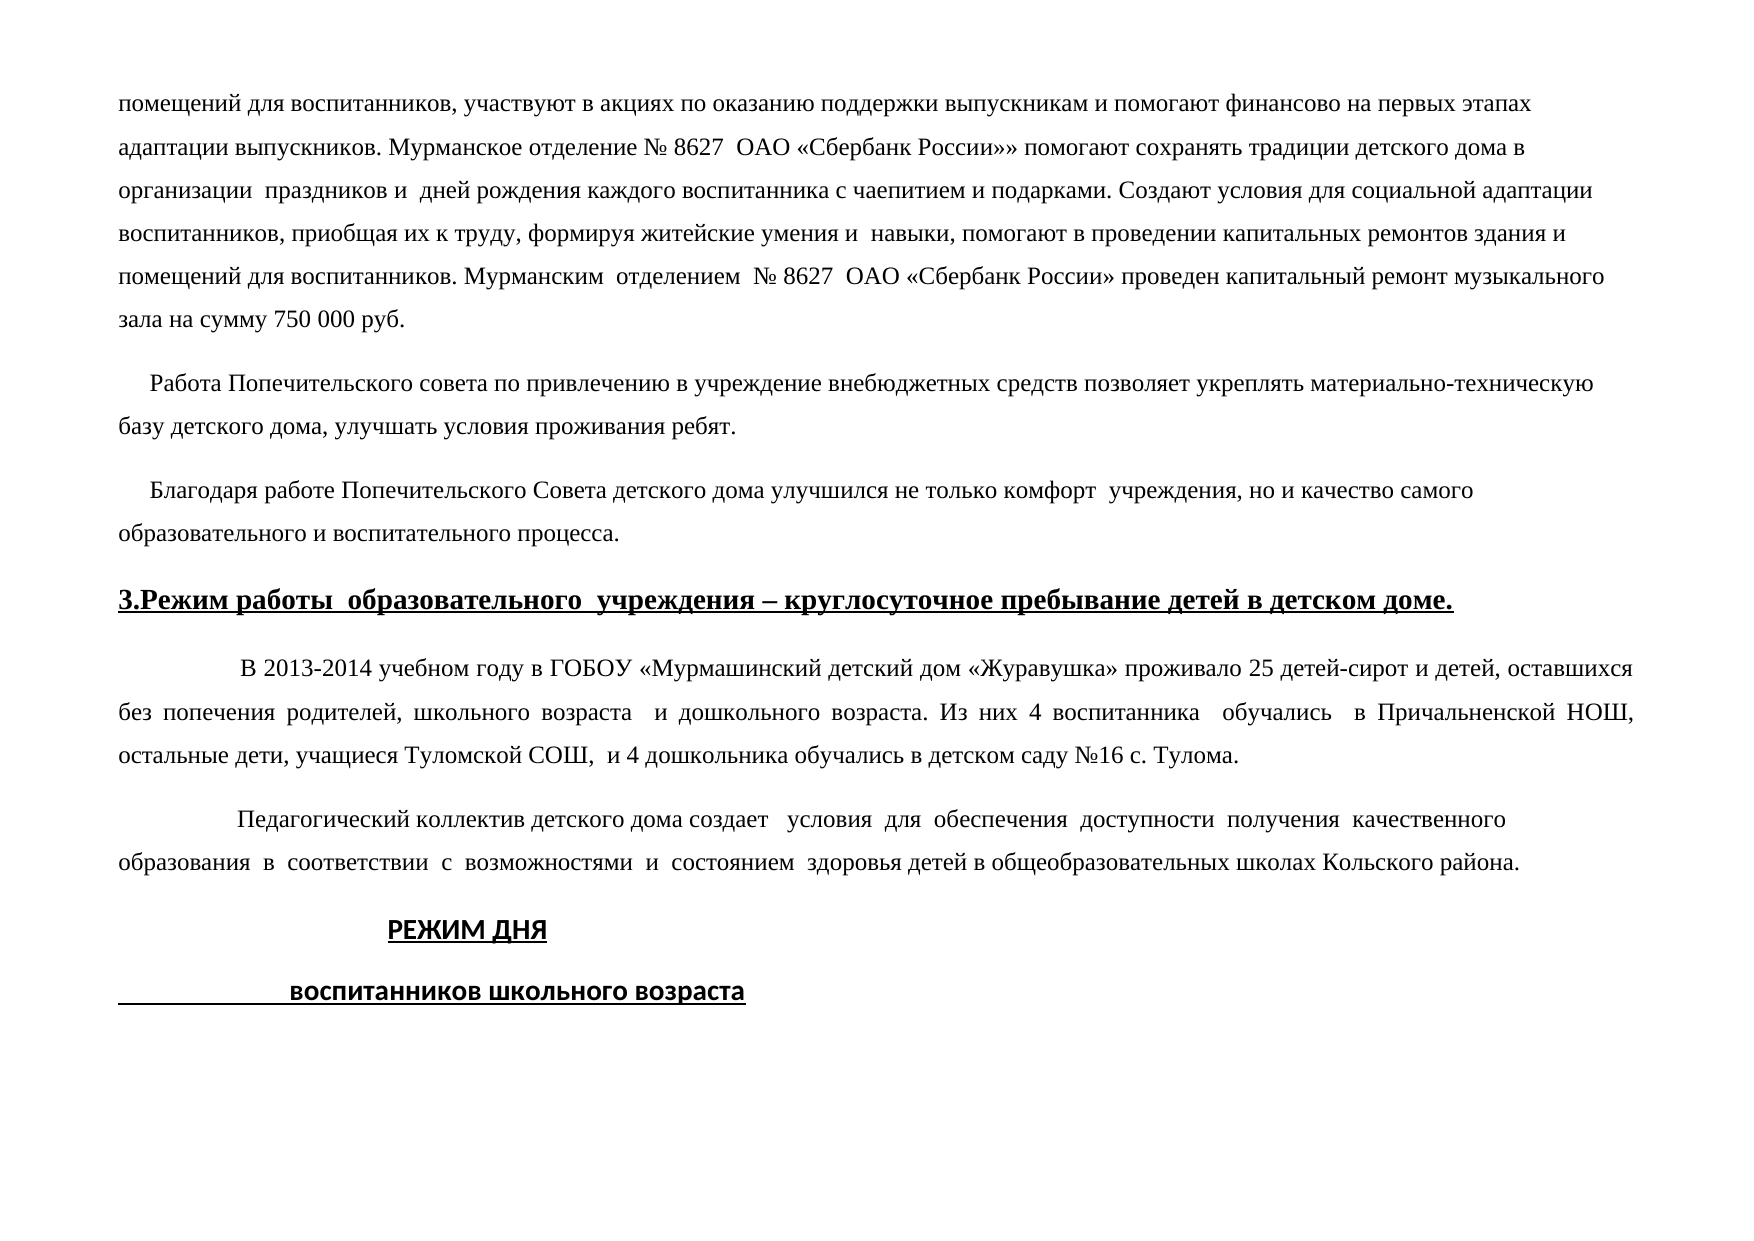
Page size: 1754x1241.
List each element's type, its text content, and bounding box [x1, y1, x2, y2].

text РЕЖИМ ДНЯ [118, 911, 1636, 946]
text Педагогический коллектив детского дома создает условия для обеспечения доступности получения качественного образования в соответствии с возможностями и состоянием здоровья детей в общеобразовательных школах Кольского района. [118, 804, 1628, 876]
text Благодаря работе Попечительского Совета детского дома улучшился не только комфорт учреждения, но и качество самого образовательного и воспитательного процесса. [118, 475, 1636, 547]
text Работа Попечительского совета по привлечению в учреждение внебюджетных средств позволяет укреплять материально-техническую базу детского дома, улучшать условия проживания ребят. [118, 368, 1636, 440]
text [118, 88, 1636, 333]
text 3.Режим работы образовательного учреждения – круглосуточное пребывание детей в детском доме. [118, 582, 1636, 616]
text В 2013-2014 учебном году в ГОБОУ «Мурмашинский детский дом «Журавушка» проживало 25 детей-сирот и детей, оставшихся без попечения родителей, школьного возраста и дошкольного возраста. Из них 4 воспитанника обучались в Причальненской НОШ, остальные дети, учащиеся Туломской СОШ, и 4 дошкольника обучались в детском саду №16 с. Тулома. [118, 653, 1636, 768]
text воспитанников школьного возраста [118, 972, 1636, 1008]
